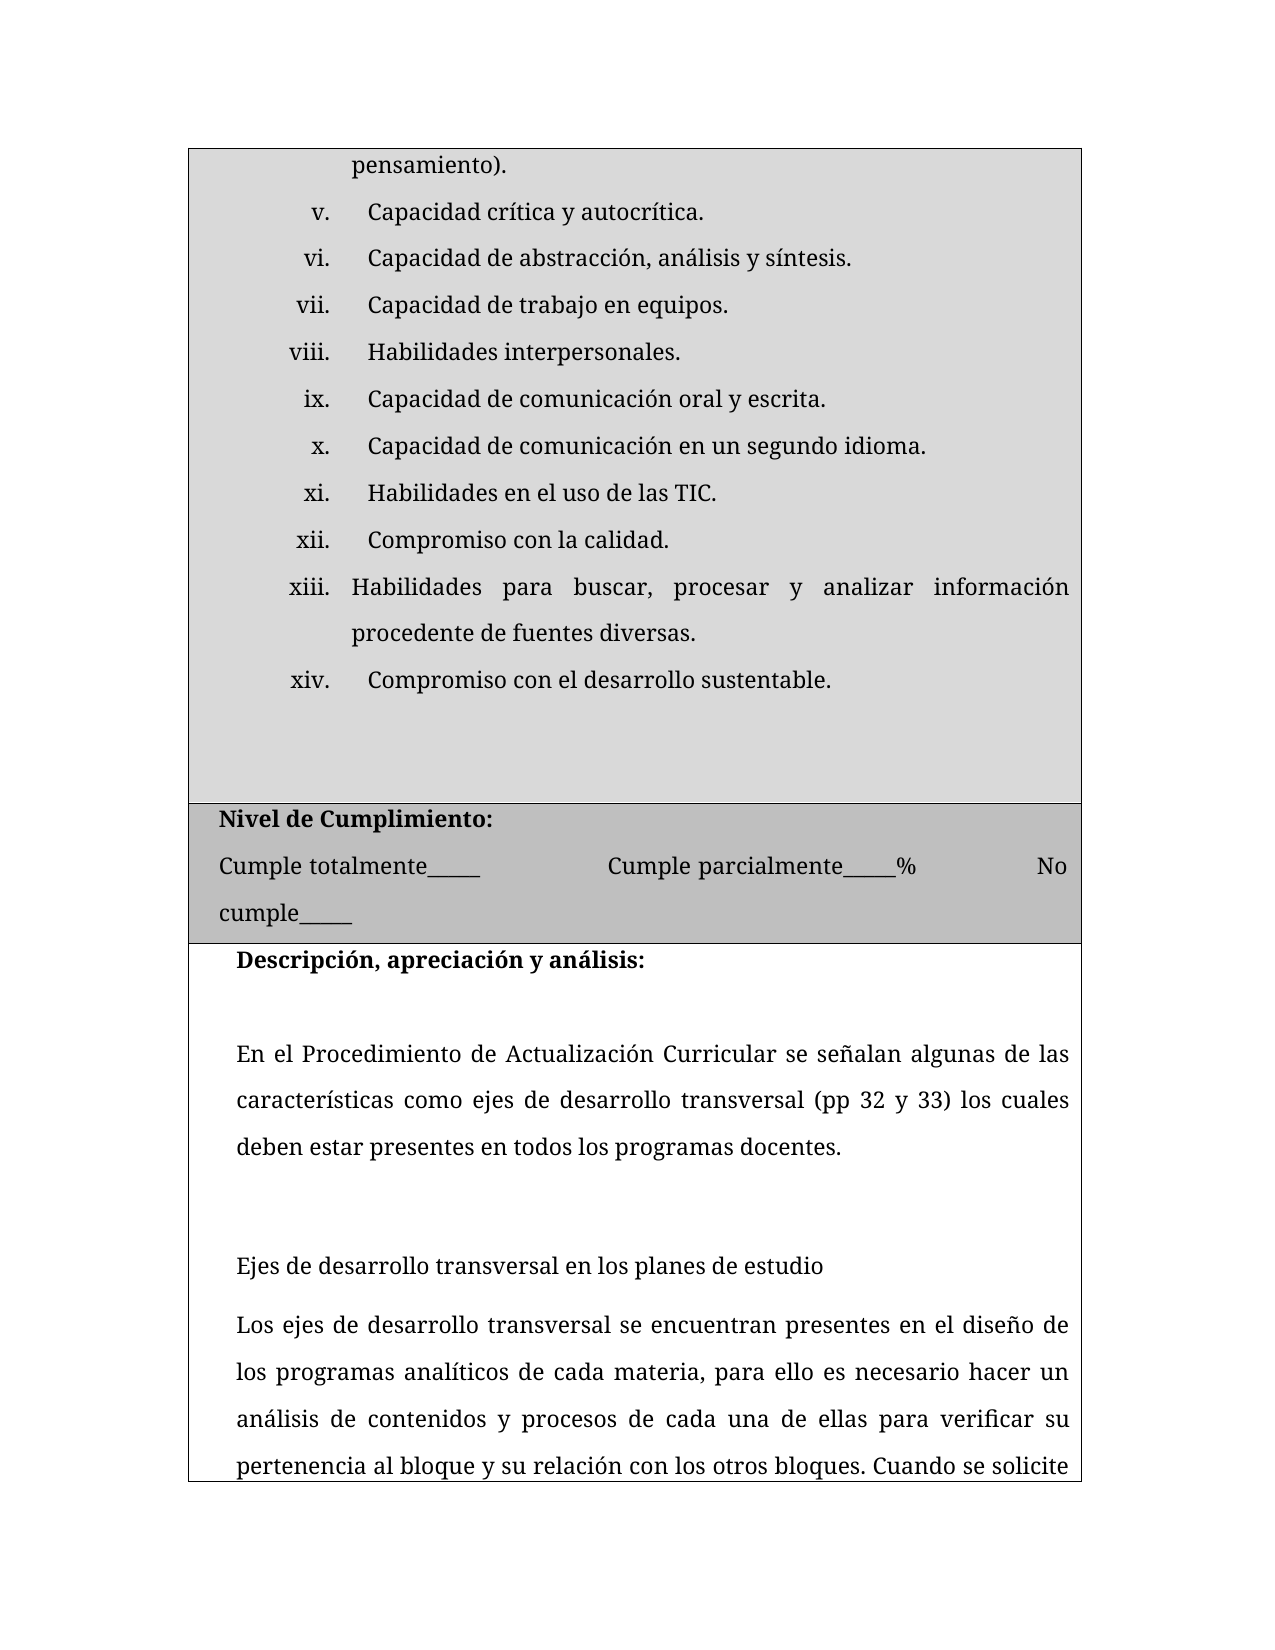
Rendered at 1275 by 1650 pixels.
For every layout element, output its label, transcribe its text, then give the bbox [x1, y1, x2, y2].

table_cell Nivel de Cumplimiento: Cumple totalmente_____ Cumple parcialmente_____% No cumple_____ [189, 804, 1081, 943]
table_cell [189, 944, 1081, 1481]
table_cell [189, 149, 1081, 802]
